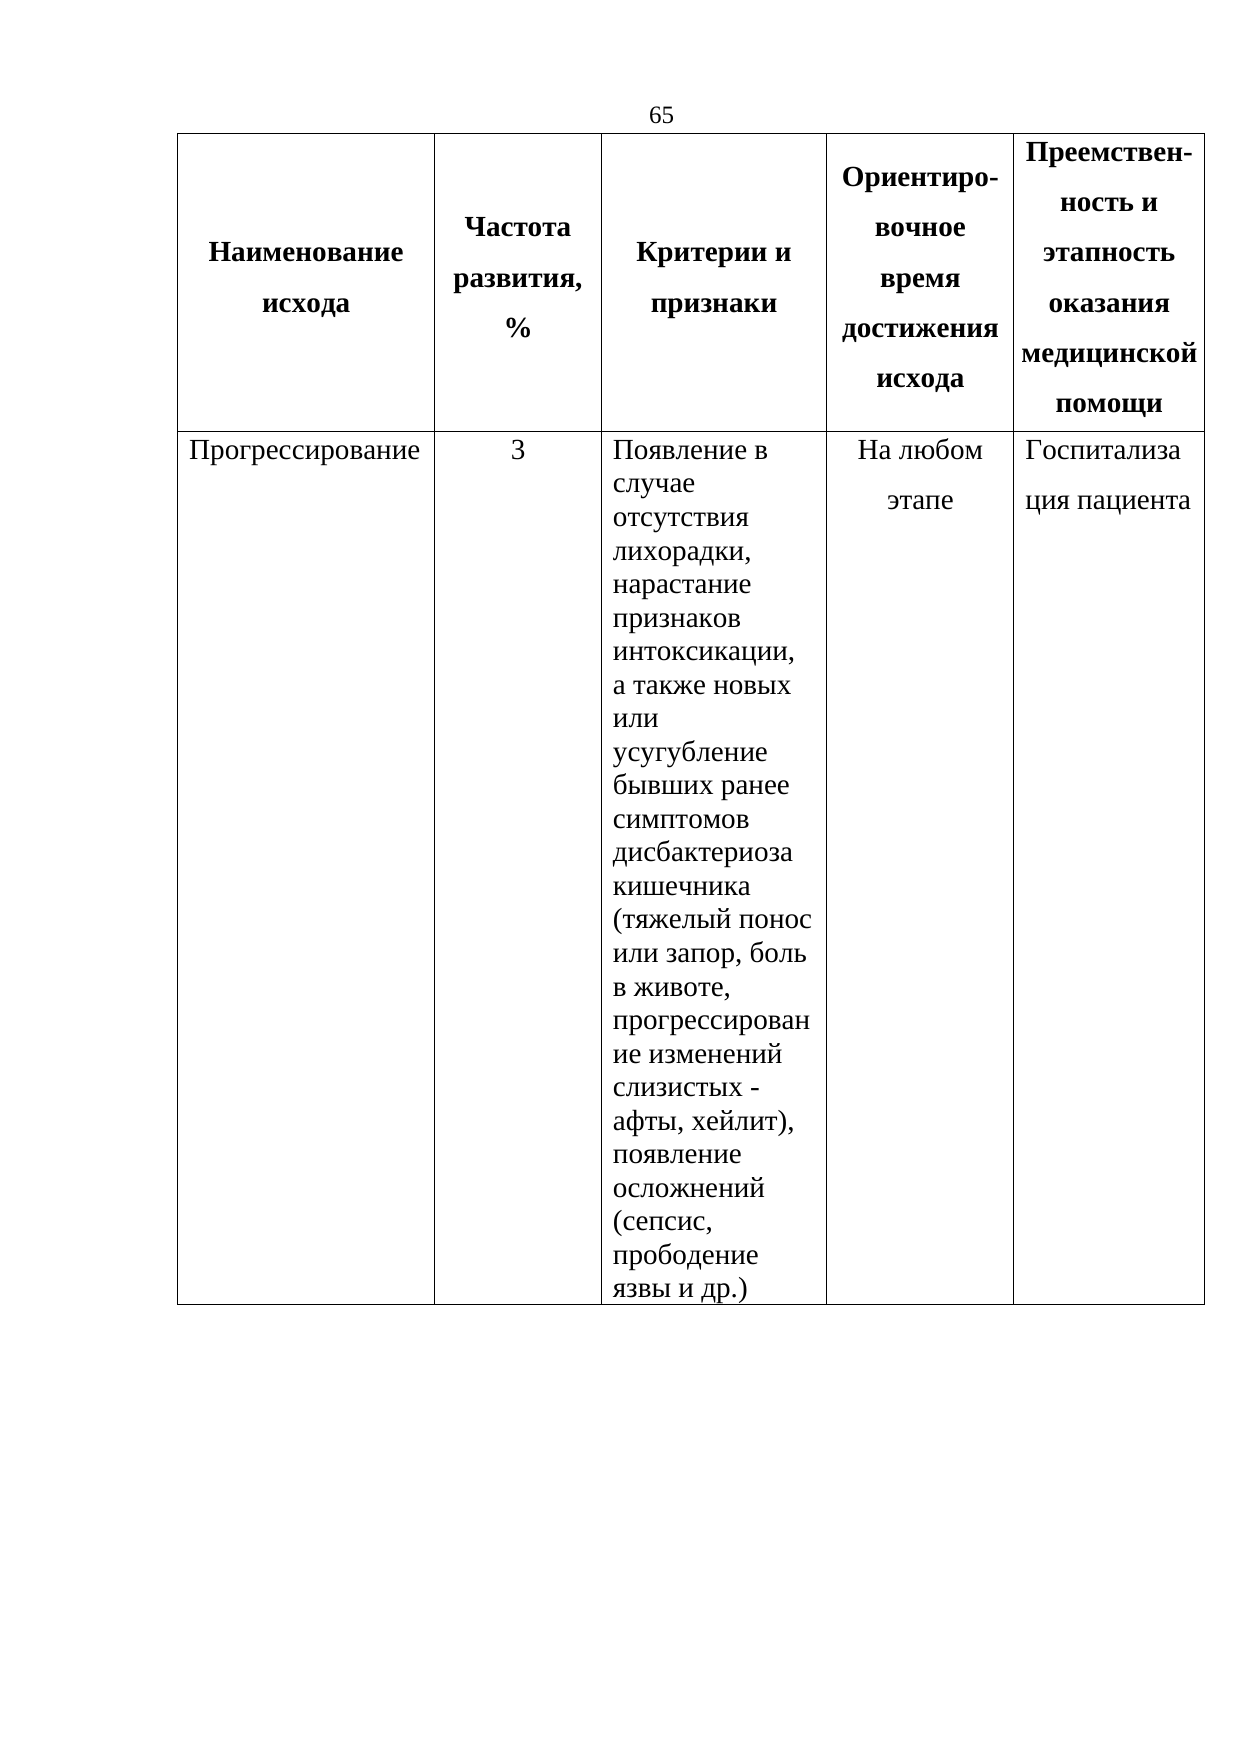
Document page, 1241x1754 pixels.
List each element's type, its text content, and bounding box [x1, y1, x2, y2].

table_header Частота развития, % [435, 134, 601, 431]
table_header Преемствен-ность и этапность оказания медицинской помощи [1014, 134, 1204, 431]
table_cell На любом этапе [827, 432, 1013, 1304]
table_header Критерии и признаки [602, 134, 826, 431]
table_header Ориентиро-вочное время достижения исхода [827, 134, 1013, 431]
table_cell 3 [435, 432, 601, 1304]
table_cell Появление в случае отсутствия лихорадки, нарастание признаков интоксикации, а также новых или усугубление бывших ранее симптомов дисбактериоза кишечника (тяжелый понос или запор, боль в животе, прогрессирование изменений слизистых - афты, хейлит), появление осложнений (сепсис, прободение язвы и др.) [602, 432, 826, 1304]
table_cell Прогрессирование [178, 432, 434, 1304]
table_cell Госпитализация пациента [1014, 432, 1204, 1304]
table_header Наименование исхода [178, 134, 434, 431]
